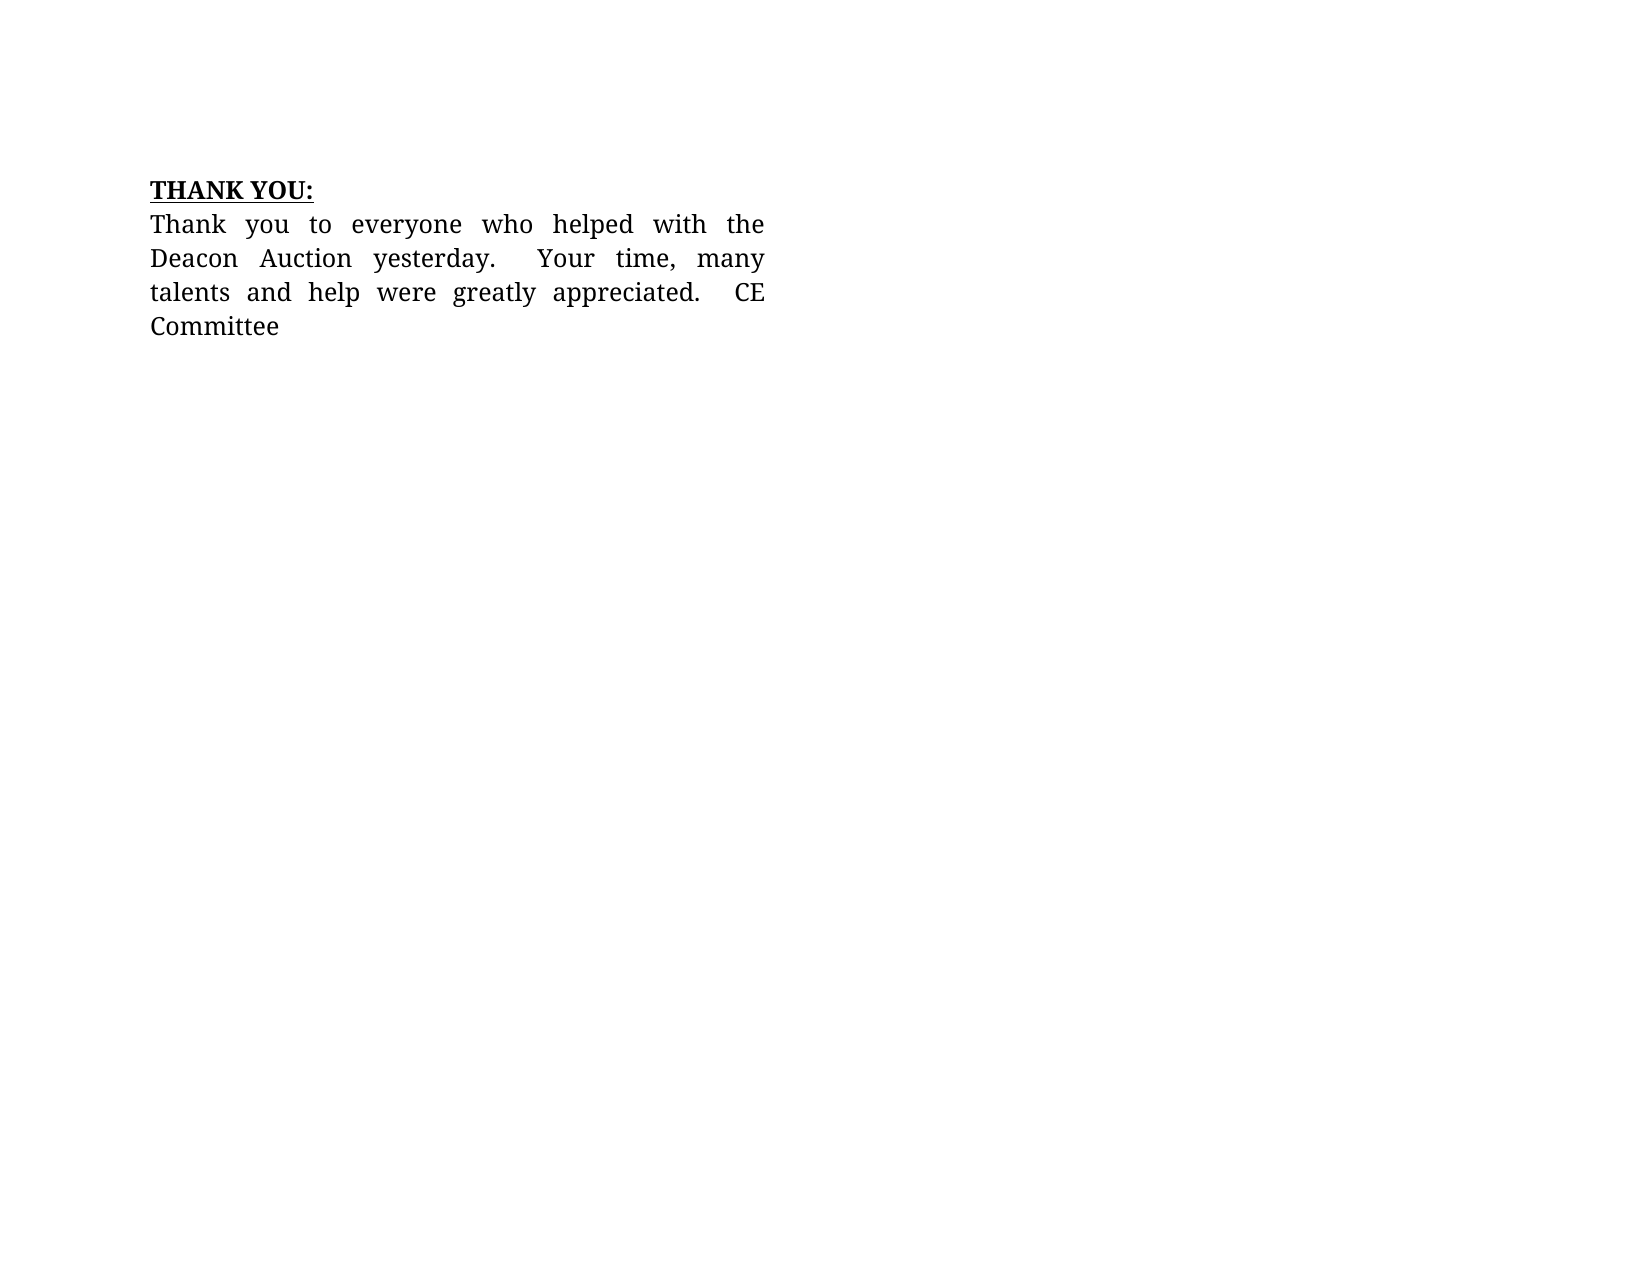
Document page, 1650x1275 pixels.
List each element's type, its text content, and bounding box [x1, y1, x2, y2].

text Thank you to everyone who helped with the Deacon Auction yesterday. Your time, many talents and help were greatly appreciated. CE Committee [150, 207, 765, 343]
text THANK YOU: [150, 173, 765, 207]
